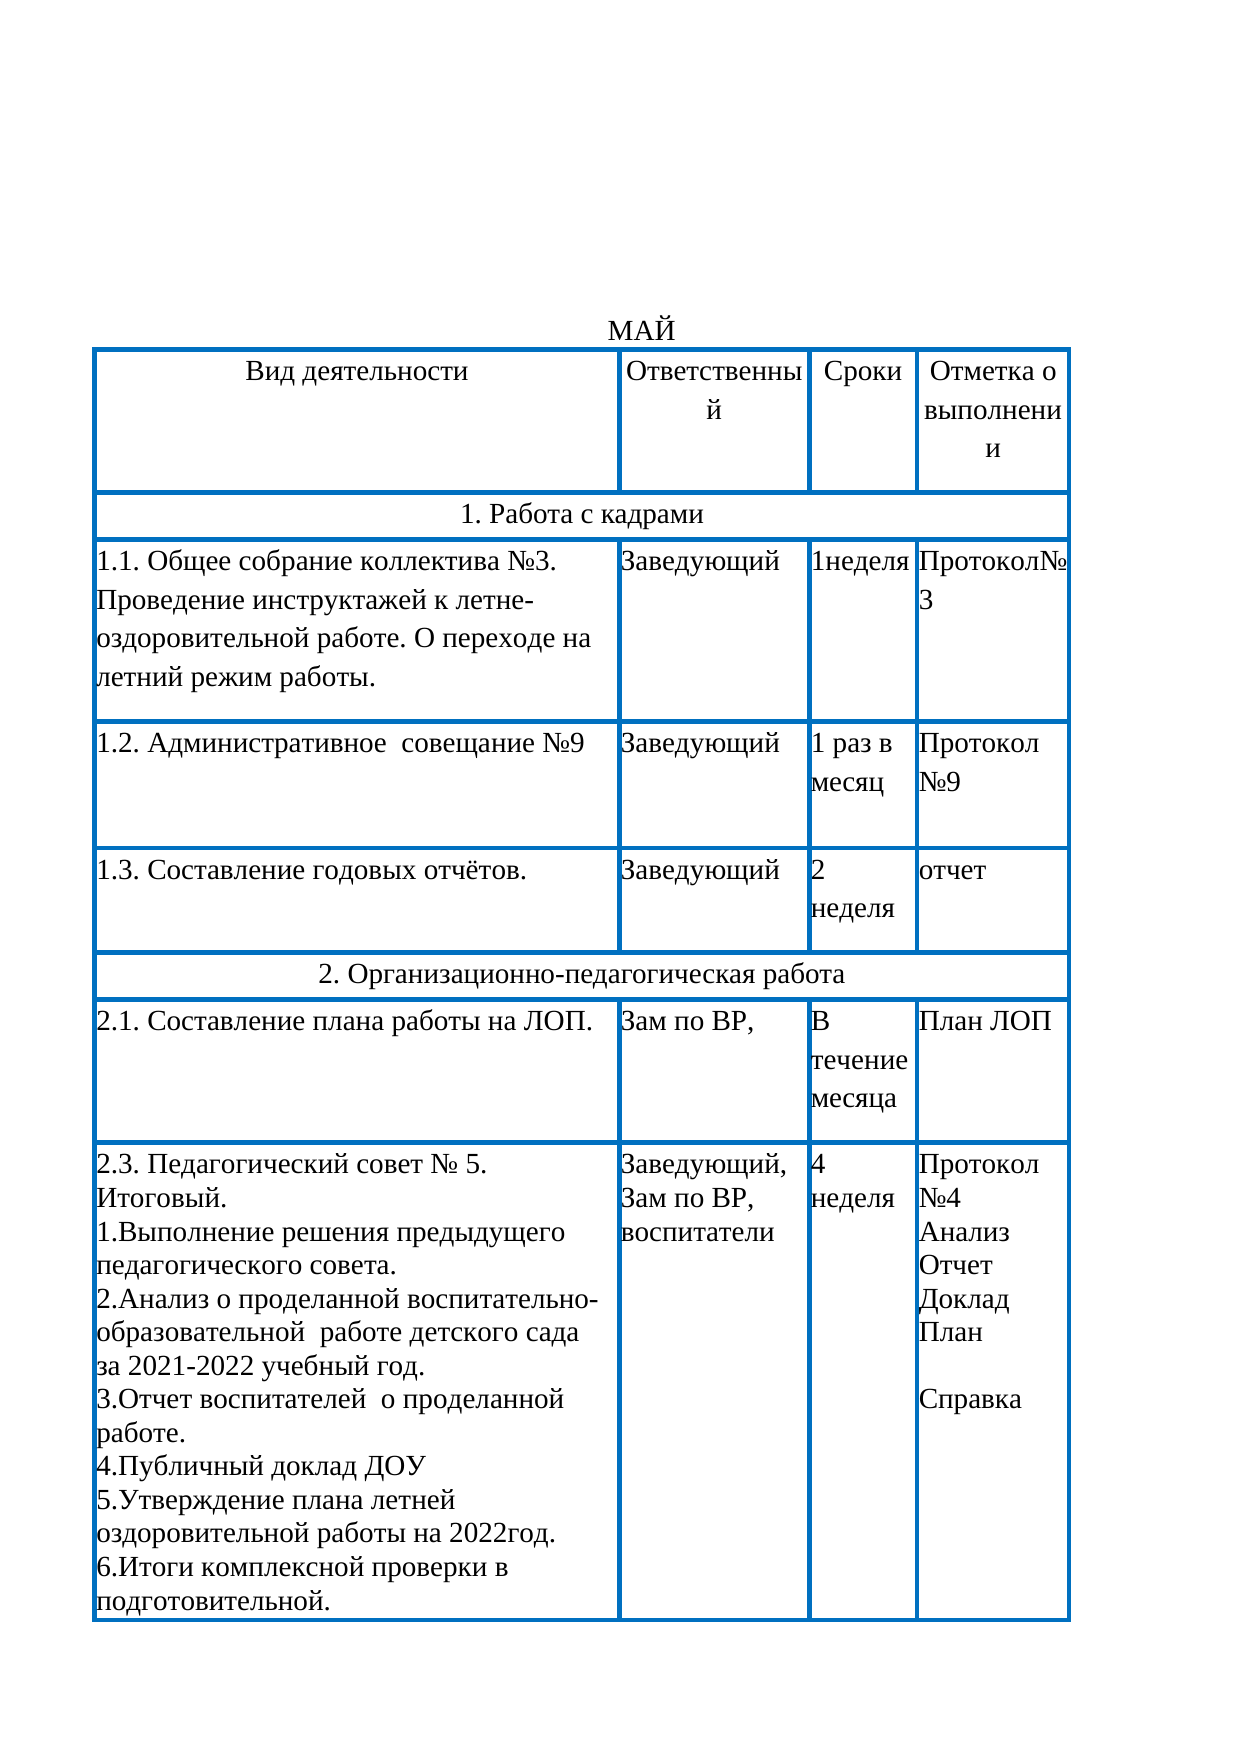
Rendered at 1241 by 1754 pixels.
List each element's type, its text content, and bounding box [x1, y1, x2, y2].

table_header Сроки [812, 352, 915, 490]
table_cell Заведующий [622, 850, 807, 950]
table_cell В течение месяца [812, 1002, 915, 1140]
table_cell Заведующий [622, 724, 807, 846]
table_cell Заведующий [622, 542, 807, 719]
table_header Ответственный [622, 352, 807, 490]
table_cell Заведующий, Зам по ВР, воспитатели [622, 1145, 807, 1618]
table_cell 2.3. Педагогический совет № 5. Итоговый. 1.Выполнение решения предыдущего педагогического совета. 2.Анализ о проделанной воспитательно-образовательной работе детского сада за 2021-2022 учебный год. 3.Отчет воспитателей о проделанной работе. 4.Публичный доклад ДОУ 5.Утверждение плана летней оздоровительной работы на 2022год. 6.Итоги комплексной проверки в подготовительной. [97, 1145, 617, 1618]
table_cell 2.1. Составление плана работы на ЛОП. [97, 1002, 617, 1140]
table_cell Протокол №9 [919, 724, 1067, 846]
table_header Отметка о выполнении [919, 352, 1067, 490]
table_cell 2 неделя [812, 850, 915, 950]
table_cell 4 неделя [812, 1145, 915, 1618]
table_cell 1.2. Административное совещание №9 [97, 724, 617, 846]
table_cell 1. Работа с кадрами [97, 495, 1067, 537]
table_cell 1неделя [812, 542, 915, 719]
table_cell отчет [919, 850, 1067, 950]
table_cell 1 раз в месяц [812, 724, 915, 846]
table_cell Зам по ВР, [622, 1002, 807, 1140]
subtitle МАЙ [177, 313, 1152, 347]
table_cell Протокол№3 [919, 542, 1067, 719]
table_cell Протокол №4 Анализ Отчет Доклад План Справка [919, 1145, 1067, 1618]
table_cell План ЛОП [919, 1002, 1067, 1140]
table_cell 1.1. Общее собрание коллектива №3. Проведение инструктажей к летне-оздоровительной работе. О переходе на летний режим работы. [97, 542, 617, 719]
table_header Вид деятельности [97, 352, 617, 490]
table_cell 1.3. Составление годовых отчётов. [97, 850, 617, 950]
table_cell 2. Организационно-педагогическая работа [97, 955, 1067, 997]
